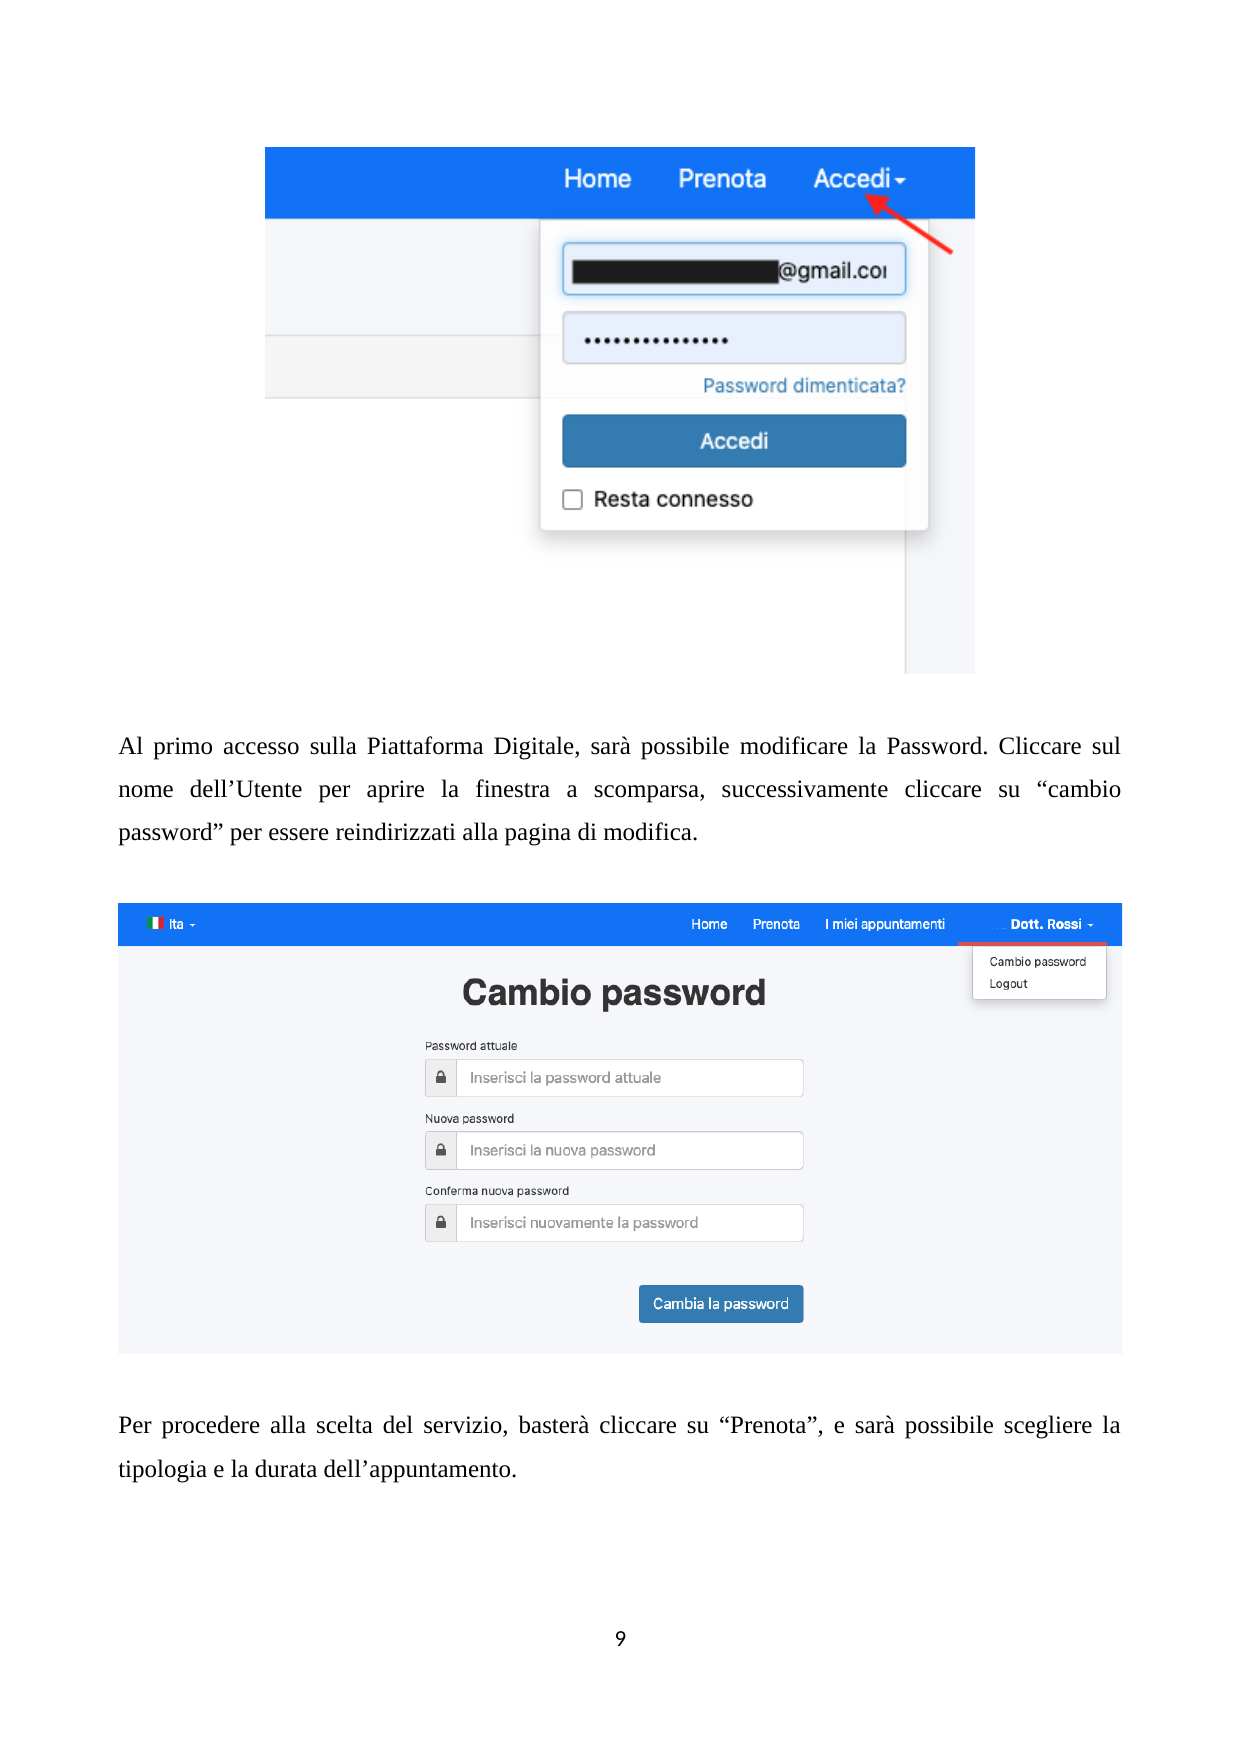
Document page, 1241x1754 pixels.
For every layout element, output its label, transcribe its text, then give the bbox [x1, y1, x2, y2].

text Al primo accesso sulla Piattaforma Digitale, sarà possibile modificare la Password. Cliccare sul nome dell’Utente per aprire la finestra a scomparsa, successivamente cliccare su “cambio password” per essere reindirizzati alla pagina di modifica. [118, 731, 1122, 846]
text Per procedere alla scelta del servizio, basterà cliccare su “Prenota”, e sarà possibile scegliere la tipologia e la durata dell’appuntamento. [118, 1411, 1122, 1482]
